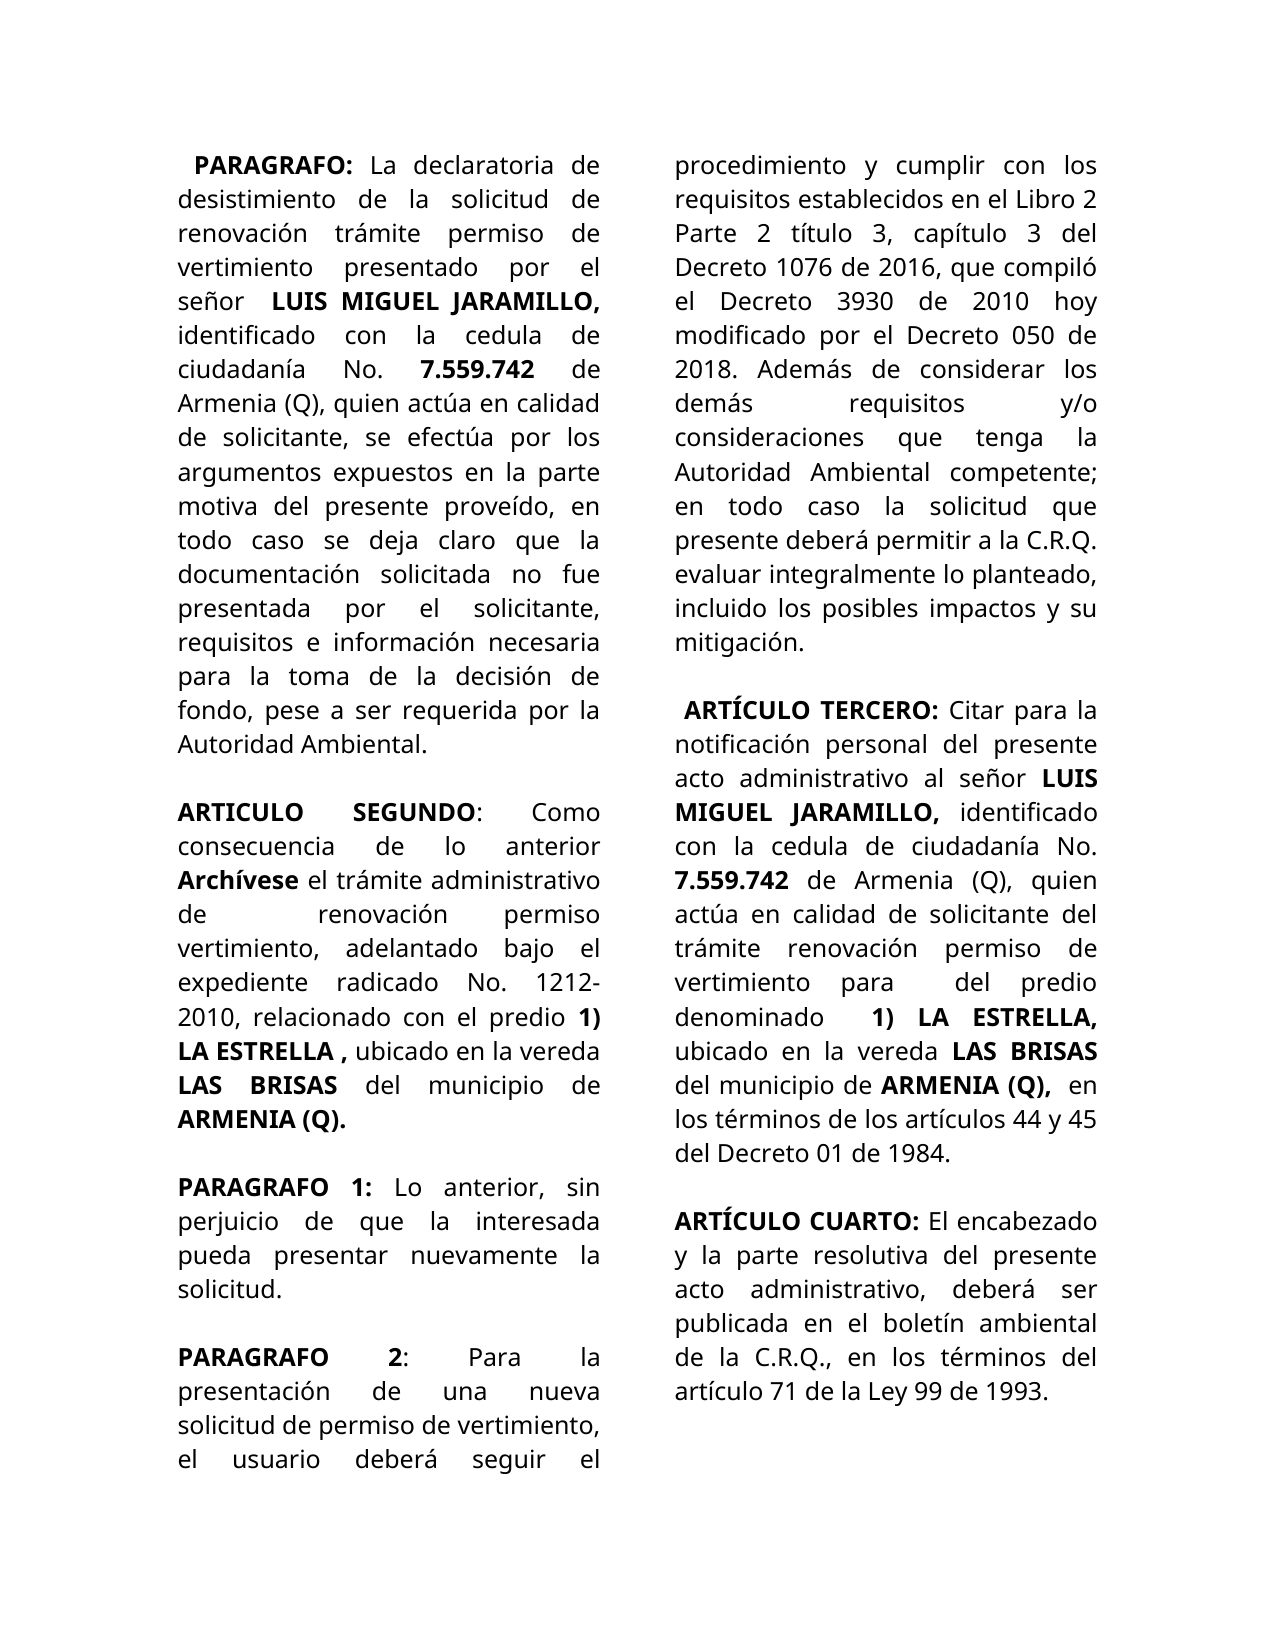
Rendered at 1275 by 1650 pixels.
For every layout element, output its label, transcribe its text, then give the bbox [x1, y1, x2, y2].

text PARAGRAFO 2: Para la presentación de una nueva solicitud de permiso de vertimiento, el usuario deberá seguir el procedimiento y cumplir con los requisitos establecidos en el Libro 2 Parte 2 título 3, capítulo 3 del Decreto 1076 de 2016, que compiló el Decreto 3930 de 2010 hoy modificado por el Decreto 050 de 2018. Además de considerar los demás requisitos y/o consideraciones que tenga la Autoridad Ambiental competente; en todo caso la solicitud que presente deberá permitir a la C.R.Q. evaluar integralmente lo planteado, incluido los posibles impactos y su mitigación. [177, 1340, 601, 1476]
text ARTÍCULO CUARTO: El encabezado y la parte resolutiva del presente acto administrativo, deberá ser publicada en el boletín ambiental de la C.R.Q., en los términos del artículo 71 de la Ley 99 de 1993. [674, 1203, 1098, 1408]
text PARAGRAFO 1: Lo anterior, sin perjuicio de que la interesada pueda presentar nuevamente la solicitud. [177, 1169, 601, 1306]
text ARTICULO SEGUNDO: Como consecuencia de lo anterior Archívese el trámite administrativo de renovación permiso vertimiento, adelantado bajo el expediente radicado No. 1212-2010, relacionado con el predio 1) LA ESTRELLA , ubicado en la vereda LAS BRISAS del municipio de ARMENIA (Q). [177, 795, 601, 1135]
text PARAGRAFO 2: Para la presentación de una nueva solicitud de permiso de vertimiento, el usuario deberá seguir el procedimiento y cumplir con los requisitos establecidos en el Libro 2 Parte 2 título 3, capítulo 3 del Decreto 1076 de 2016, que compiló el Decreto 3930 de 2010 hoy modificado por el Decreto 050 de 2018. Además de considerar los demás requisitos y/o consideraciones que tenga la Autoridad Ambiental competente; en todo caso la solicitud que presente deberá permitir a la C.R.Q. evaluar integralmente lo planteado, incluido los posibles impactos y su mitigación. [674, 148, 1098, 658]
text ARTÍCULO TERCERO: Citar para la notificación personal del presente acto administrativo al señor LUIS MIGUEL JARAMILLO, identificado con la cedula de ciudadanía No. 7.559.742 de Armenia (Q), quien actúa en calidad de solicitante del trámite renovación permiso de vertimiento para del predio denominado 1) LA ESTRELLA, ubicado en la vereda LAS BRISAS del municipio de ARMENIA (Q), en los términos de los artículos 44 y 45 del Decreto 01 de 1984. [674, 693, 1098, 1169]
text PARAGRAFO: La declaratoria de desistimiento de la solicitud de renovación trámite permiso de vertimiento presentado por el señor LUIS MIGUEL JARAMILLO, identificado con la cedula de ciudadanía No. 7.559.742 de Armenia (Q), quien actúa en calidad de solicitante, se efectúa por los argumentos expuestos en la parte motiva del presente proveído, en todo caso se deja claro que la documentación solicitada no fue presentada por el solicitante, requisitos e información necesaria para la toma de la decisión de fondo, pese a ser requerida por la Autoridad Ambiental. [177, 148, 601, 761]
